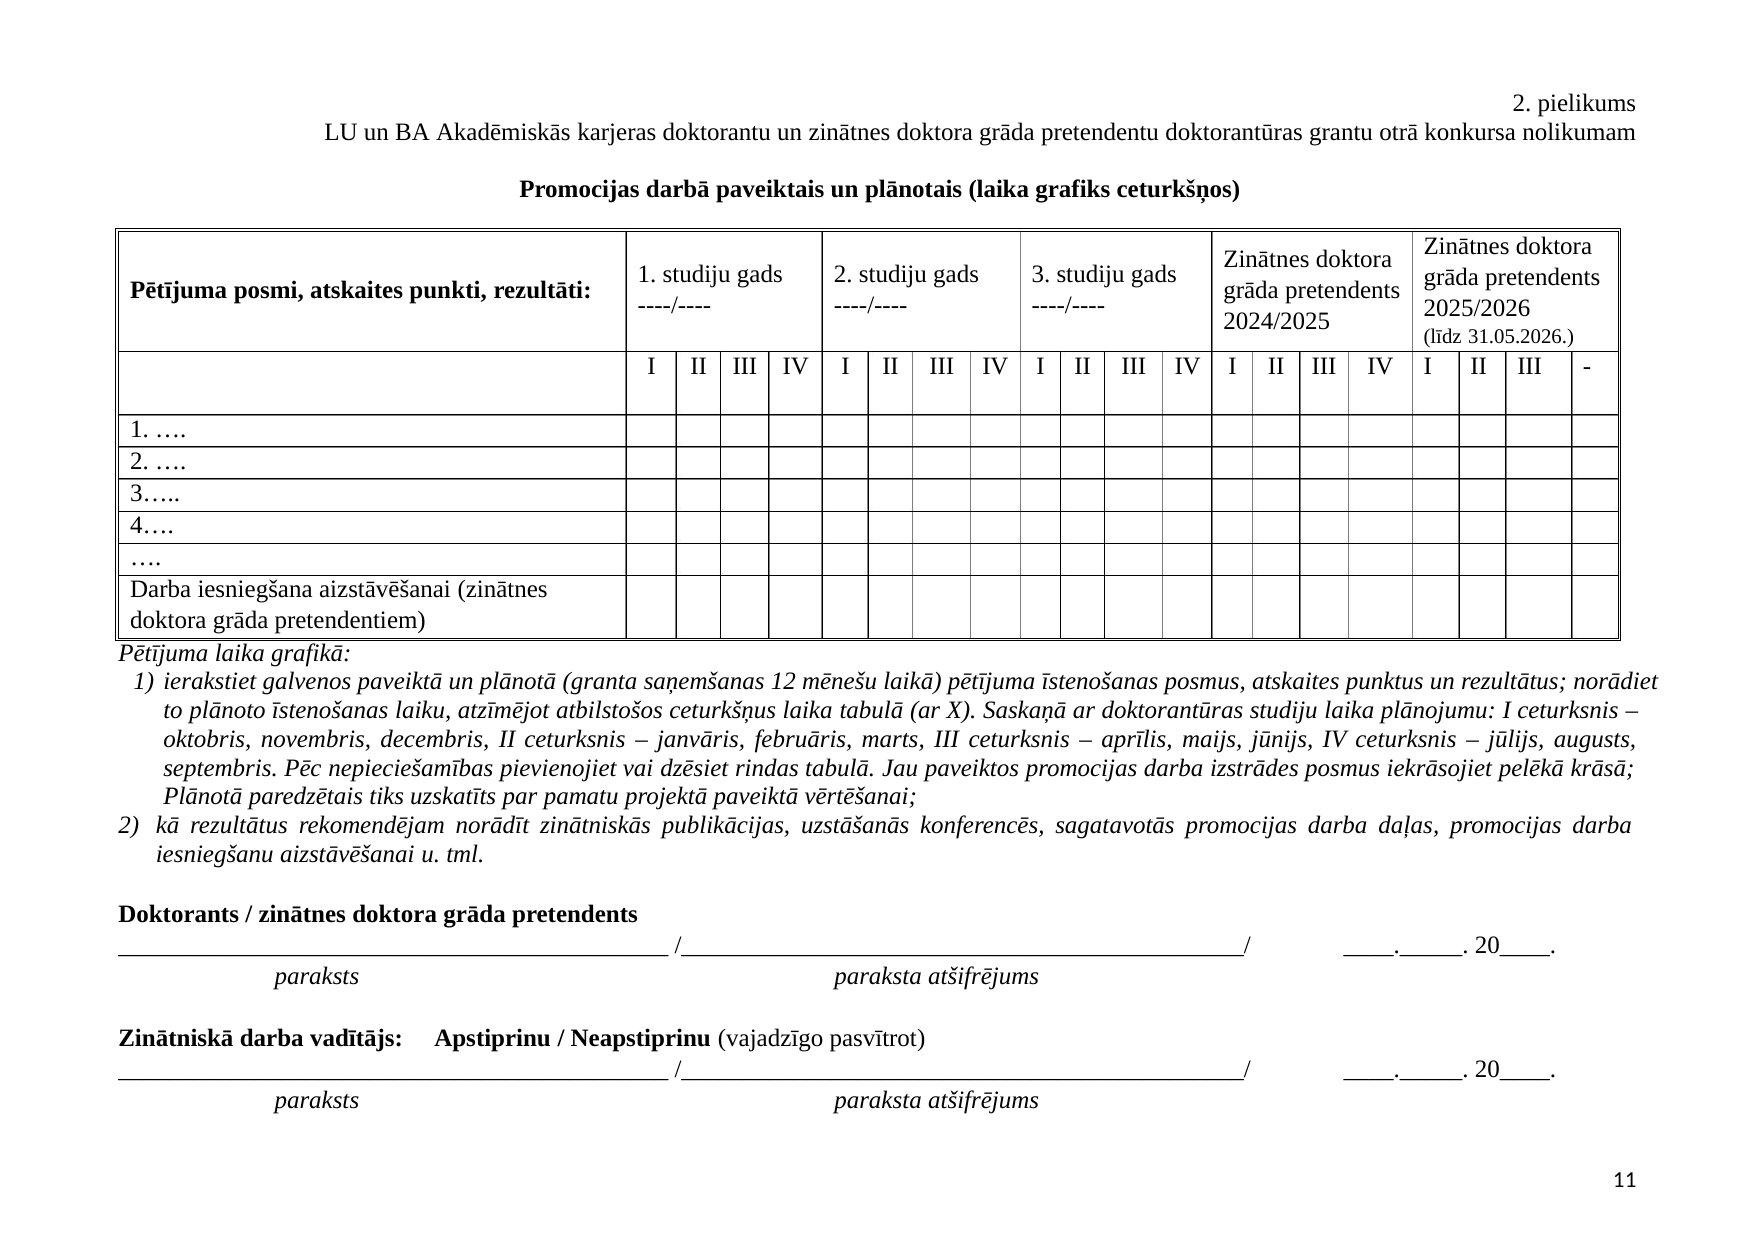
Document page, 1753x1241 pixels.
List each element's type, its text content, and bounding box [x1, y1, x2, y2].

text doktora grāda pretendentiem) [130, 607, 572, 634]
text Zinātniskā darba vadītājs: Apstiprinu / Neapstiprinu (vajadzīgo pasvītrot) [118, 1024, 1276, 1052]
text I [1423, 352, 1457, 380]
text 2 [1512, 89, 1525, 117]
text . …. [142, 447, 211, 475]
text II III IV [1268, 352, 1418, 380]
text ___________________________________________ /_____________________________________________/ [156, 931, 1276, 959]
text II III IV [690, 352, 834, 380]
text LU un BA Akadēmiskās karjeras doktorantu un zinātnes doktora grāda pretendentu doktorantūras grantu otrā konkursa nolikumam [324, 118, 1661, 146]
text 2 [1223, 307, 1236, 335]
text septembris. Pēc nepieciešamības pievienojiet vai dzēsiet rindas tabulā. Jau paveiktos promocijas darba izstrādes posmus iekrāsojiet pelēkā krāsā; [163, 754, 1661, 782]
text 2 [118, 811, 131, 839]
text to plānoto īstenošanas laiku, atzīmējot atbilstošos ceturkšņus laika tabulā (ar X). Saskaņā ar doktorantūras studiju laika plānojumu: I ceturksnis – [163, 696, 1661, 724]
text paraksts paraksta atšifrējums [274, 1086, 1276, 1114]
text (līdz 31.05.2026.) [1423, 325, 1598, 348]
text 3. studiju gads [1031, 261, 1202, 288]
text - [1583, 352, 1616, 380]
text _ [118, 931, 156, 959]
text 2. studiju gads [834, 261, 1004, 288]
text Pētījuma posmi, atskaites punkti, rezultāti: [130, 276, 616, 304]
text Doktorants / zinātnes doktora grāda pretendents [118, 900, 1276, 928]
text . …. [142, 415, 211, 443]
text II III [1470, 352, 1567, 380]
text Pētījuma laika grafikā: [118, 639, 572, 667]
text . studiju gads [650, 261, 808, 288]
text paraksts paraksta atšifrējums [274, 962, 1276, 990]
text . [155, 544, 186, 571]
text Promocijas darbā paveiktais un plānotais (laika grafiks ceturkšņos) [519, 175, 1661, 203]
text ----/---- [637, 292, 736, 319]
text . pielikums [1525, 89, 1661, 117]
text I [841, 352, 874, 380]
text II III IV [1074, 352, 1226, 380]
text Zinātnes doktora [1423, 232, 1661, 260]
text ) kā rezultātus rekomendējam norādīt zinātniskās publikācijas, uzstāšanās konferencēs, sagatavotās promocijas darba daļas, promocijas darba [131, 811, 1661, 839]
text grāda pretendents [1423, 263, 1625, 291]
text ____._____. 20____. [1343, 931, 1581, 959]
text 024/2025 [1236, 307, 1355, 335]
text ----/---- [834, 292, 1004, 319]
picture [116, 229, 1620, 640]
text I [647, 352, 680, 380]
text …. [142, 512, 211, 539]
text ….. [142, 480, 211, 507]
text 1 [133, 668, 146, 695]
text iesniegšanu aizstāvēšanai u. tml. [156, 840, 509, 868]
text Darba iesniegšana aizstāvēšanai (zinātnes [130, 576, 572, 603]
text I [1228, 352, 1261, 380]
text I [1036, 352, 1069, 380]
text 1 [637, 261, 650, 288]
text 1 [1624, 1165, 1661, 1193]
text ____._____. 20____. [1343, 1055, 1581, 1083]
text Zinātnes doktora [1223, 245, 1425, 273]
text Plānotā paredzētais tiks uzskatīts par pamatu projektā paveiktā vērtēšanai; [163, 783, 1661, 810]
text 2025/2026 [1423, 294, 1625, 322]
text ----/---- [1031, 292, 1202, 319]
text II III IV [882, 352, 1033, 380]
text ___________________________________________ /_____________________________________________/ [156, 1055, 1276, 1083]
text grāda pretendents [1223, 276, 1425, 304]
text … [130, 544, 155, 571]
text oktobris, novembris, decembris, II ceturksnis – janvāris, februāris, marts, III ceturksnis – aprīlis, maijs, jūnijs, IV ceturksnis – jūlijs, augusts, [163, 725, 1661, 753]
text _ [118, 1055, 156, 1083]
text ) ierakstiet galvenos paveiktā un plānotā (granta saņemšanas 12 mēnešu laikā) pētījuma īstenošanas posmus, atskaites punktus un rezultātus; norādiet [146, 668, 1661, 695]
